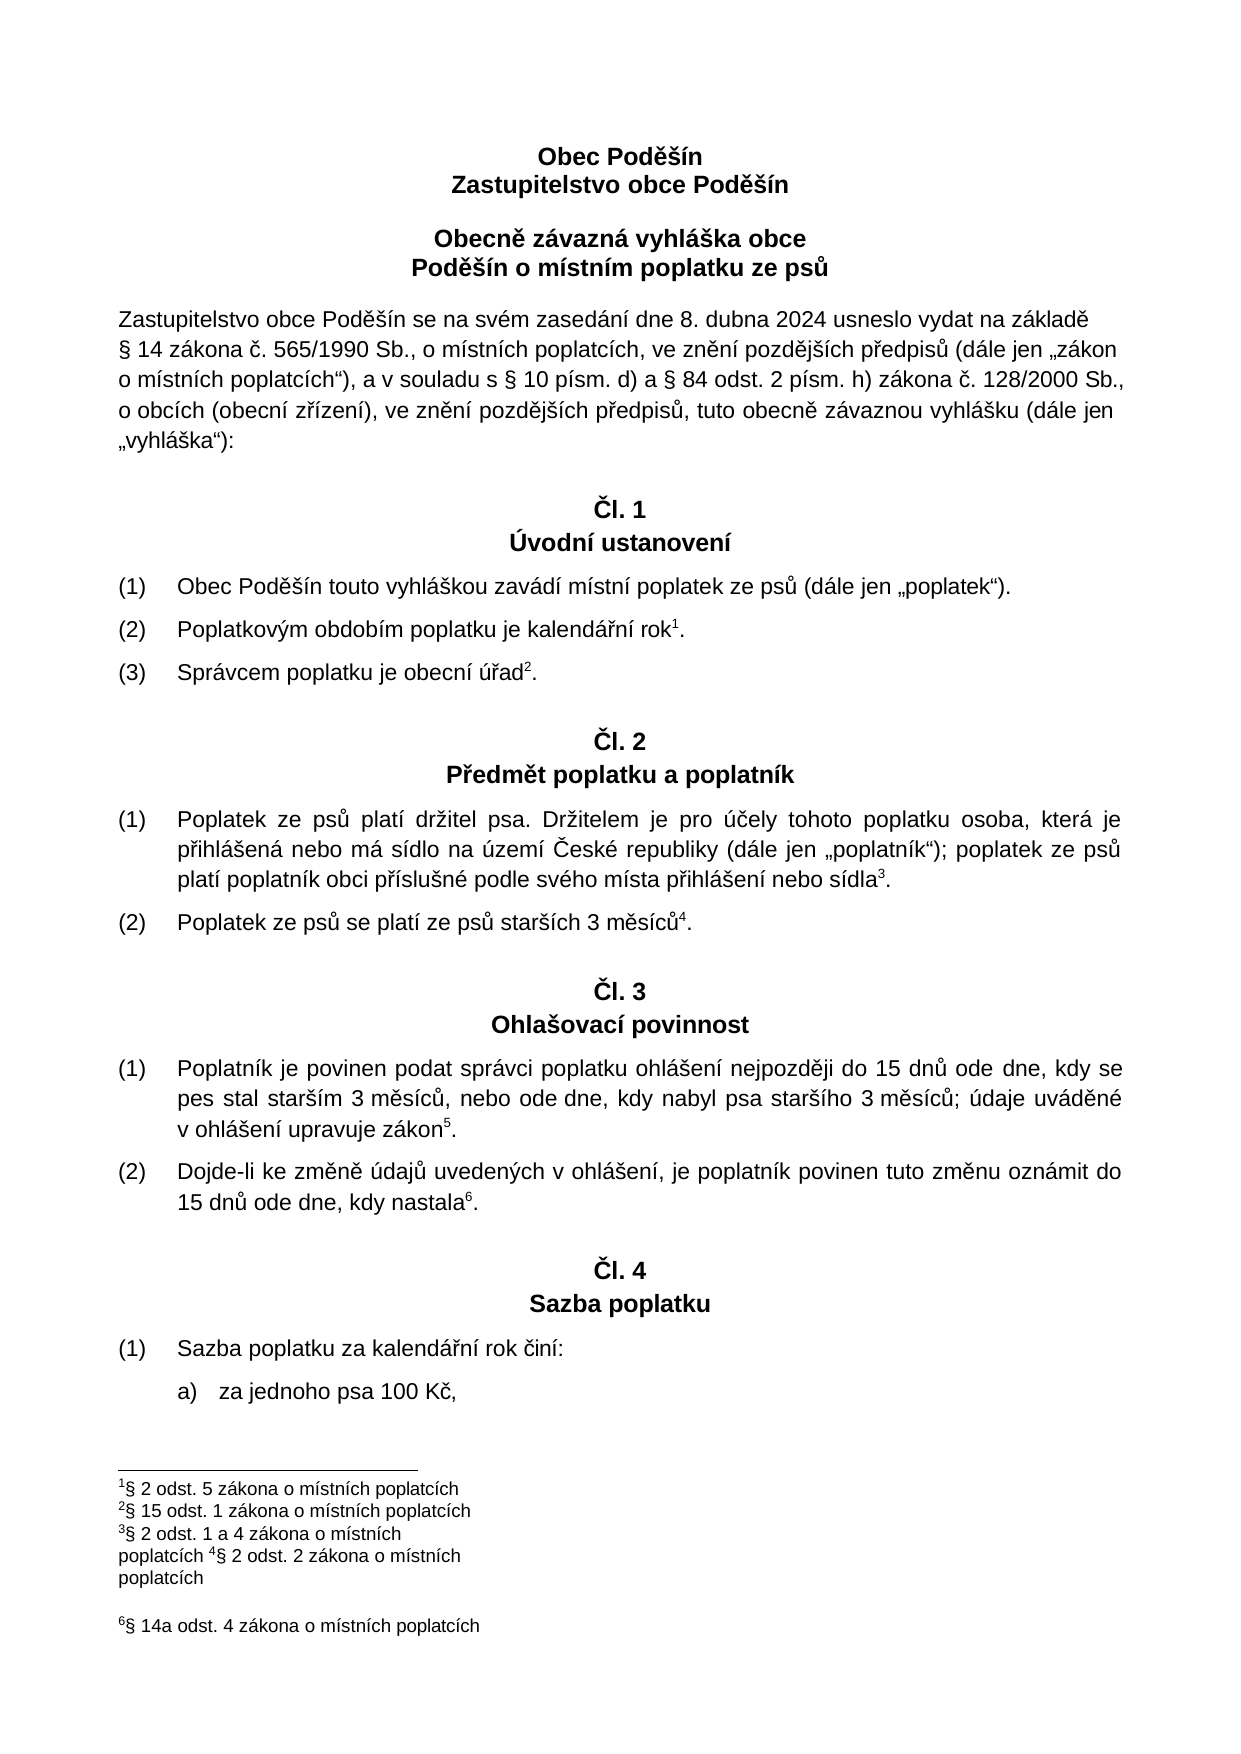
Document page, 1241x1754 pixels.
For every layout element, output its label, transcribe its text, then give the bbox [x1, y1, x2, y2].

list Poplatek ze psů se platí ze psů starších 3 měsíců4. [118, 908, 1134, 935]
list Poplatkovým obdobím poplatku je kalendářní rok1. [118, 616, 1134, 643]
text 2§ 15 odst. 1 zákona o místních poplatcích 3§ 2 odst. 1 a 4 zákona o místních poplatcích 4§ 2 odst. 2 zákona o místních poplatcích [118, 1499, 490, 1588]
text Sazba poplatku [387, 1289, 853, 1318]
text Ohlašovací povinnost [387, 1010, 853, 1038]
list Dojde-li ke změně údajů uvedených v ohlášení, je poplatník povinen tuto změnu oznámit do 15 dnů ode dne, kdy nastala6. [118, 1158, 1122, 1215]
text § 14 zákona č. 565/1990 Sb., o místních poplatcích, ve znění pozdějších předpisů (dále jen „zákon [118, 336, 1134, 362]
text Zastupitelstvo obce Poděšín se na svém zasedání dne 8. dubna 2024 usneslo vydat na základě [118, 306, 1134, 332]
text Obec Poděšín [387, 142, 853, 170]
list Poplatník je povinen podat správci poplatku ohlášení nejpozději do 15 dnů ode dne, kdy se pes stal starším 3 měsíců, nebo ode dne, kdy nabyl psa staršího 3 měsíců; údaje uváděné v ohlášení upravuje zákon5. [118, 1055, 1123, 1142]
text „vyhláška“): [118, 427, 1134, 453]
text Obecně závazná vyhláška obce Poděšín o místním poplatku ze psů [387, 224, 853, 281]
text Předmět poplatku a poplatník [387, 760, 853, 789]
text Čl. 2 [387, 727, 853, 756]
text Čl. 4 [387, 1256, 853, 1285]
text o místních poplatcích“), a v souladu s § 10 písm. d) a § 84 odst. 2 písm. h) zákona č. 128/2000 Sb., [118, 366, 1134, 393]
text 1§ 2 odst. 5 zákona o místních poplatcích [118, 1478, 1134, 1499]
list Správcem poplatku je obecní úřad2. [118, 659, 1134, 686]
list Obec Poděšín touto vyhláškou zavádí místní poplatek ze psů (dále jen „poplatek“). [118, 573, 1134, 600]
list Poplatek ze psů platí držitel psa. Držitelem je pro účely tohoto poplatku osoba, která je přihlášená nebo má sídlo na území České republiky (dále jen „poplatník“); poplatek ze psů platí poplatník obci příslušné podle svého místa přihlášení nebo sídla3. [118, 806, 1122, 892]
text Zastupitelstvo obce Poděšín [387, 170, 853, 199]
text o obcích (obecní zřízení), ve znění pozdějších předpisů, tuto obecně závaznou vyhlášku (dále jen [118, 397, 1134, 423]
text Čl. 3 [387, 976, 853, 1005]
text Úvodní ustanovení [387, 528, 853, 557]
list za jednoho psa 100 Kč, [177, 1378, 1134, 1404]
text Čl. 1 [387, 495, 853, 523]
list Sazba poplatku za kalendářní rok činí: [118, 1335, 1134, 1361]
